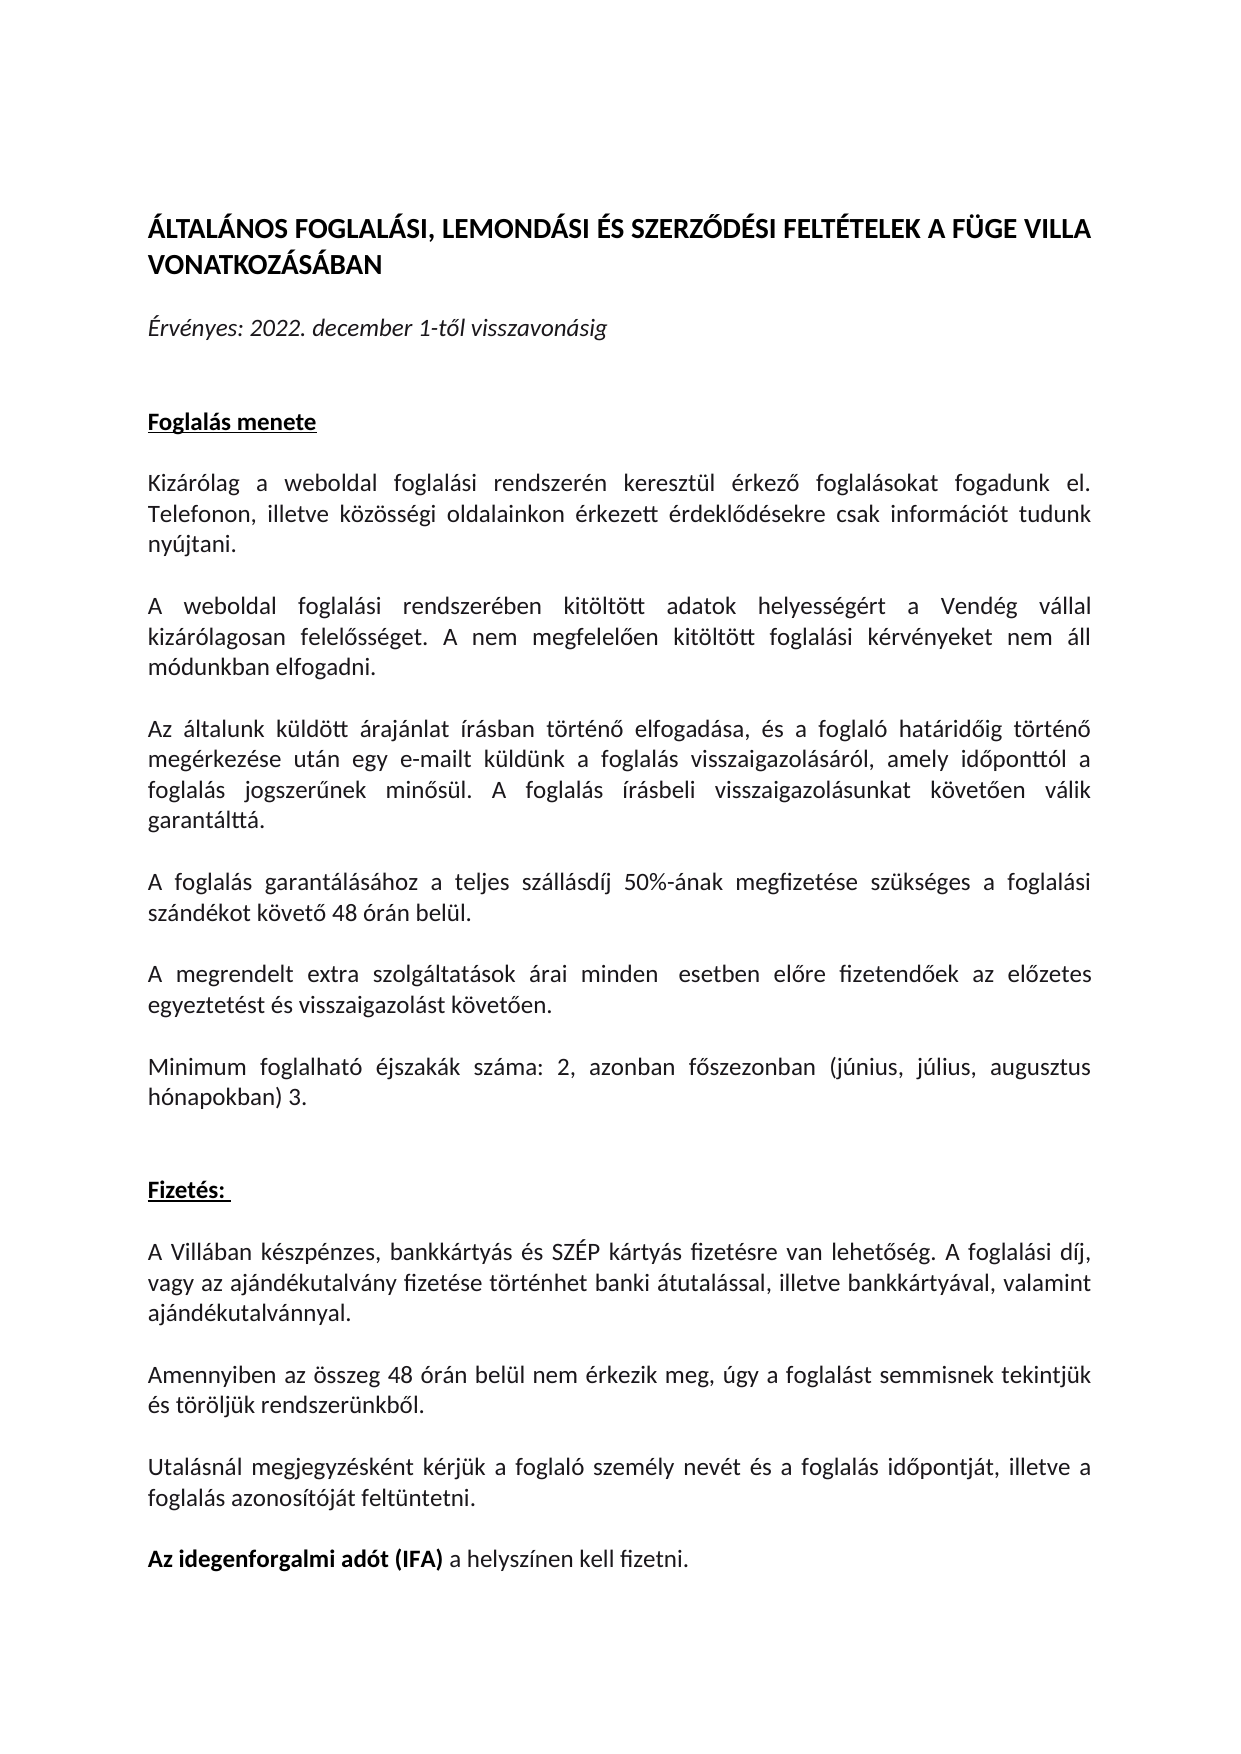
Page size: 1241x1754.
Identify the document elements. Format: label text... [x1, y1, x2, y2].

text Az általunk küldött árajánlat írásban történő elfogadása, és a foglaló határidőig történő megérkezése után egy e-mailt küldünk a foglalás visszaigazolásáról, amely időponttól a foglalás jogszerűnek minősül. A foglalás írásbeli visszaigazolásunkat követően válik garantálttá. [148, 713, 1093, 835]
text Minimum foglalható éjszakák száma: 2, azonban főszezonban (június, július, augusztus hónapokban) 3. [148, 1051, 1093, 1112]
text Fizetés: [148, 1174, 1093, 1205]
text Kizárólag a weboldal foglalási rendszerén keresztül érkező foglalásokat fogadunk el. Telefonon, illetve közösségi oldalainkon érkezett érdeklődésekre csak információt tudunk nyújtani. [148, 467, 1093, 559]
text Az idegenforgalmi adót (IFA) a helyszínen kell fizetni. [148, 1544, 1093, 1574]
text A weboldal foglalási rendszerében kitöltött adatok helyességért a Vendég vállal kizárólagosan felelősséget. A nem megfelelően kitöltött foglalási kérvényeket nem áll módunkban elfogadni. [148, 590, 1093, 682]
text Érvényes: 2022. december 1-től visszavonásig [148, 313, 1093, 343]
text Amennyiben az összeg 48 órán belül nem érkezik meg, úgy a foglalást semmisnek tekintjük és töröljük rendszerünkből. [148, 1359, 1093, 1420]
text Utalásnál megjegyzésként kérjük a foglaló személy nevét és a foglalás időpontját, illetve a foglalás azonosítóját feltüntetni. [148, 1451, 1093, 1512]
text A foglalás garantálásához a teljes szállásdíj 50%-ának megfizetése szükséges a foglalási szándékot követő 48 órán belül. [148, 866, 1093, 927]
text Foglalás menete [148, 406, 1093, 436]
text A megrendelt extra szolgáltatások árai minden esetben előre fizetendőek az előzetes egyeztetést és visszaigazolást követően. [148, 959, 1093, 1020]
text ÁLTALÁNOS FOGLALÁSI, LEMONDÁSI ÉS SZERZŐDÉSI FELTÉTELEK A FÜGE VILLA VONATKOZÁSÁBAN [148, 210, 1093, 281]
text A Villában készpénzes, bankkártyás és SZÉP kártyás fizetésre van lehetőség. A foglalási díj, vagy az ajándékutalvány fizetése történhet banki átutalással, illetve bankkártyával, valamint ajándékutalvánnyal. [148, 1236, 1093, 1328]
